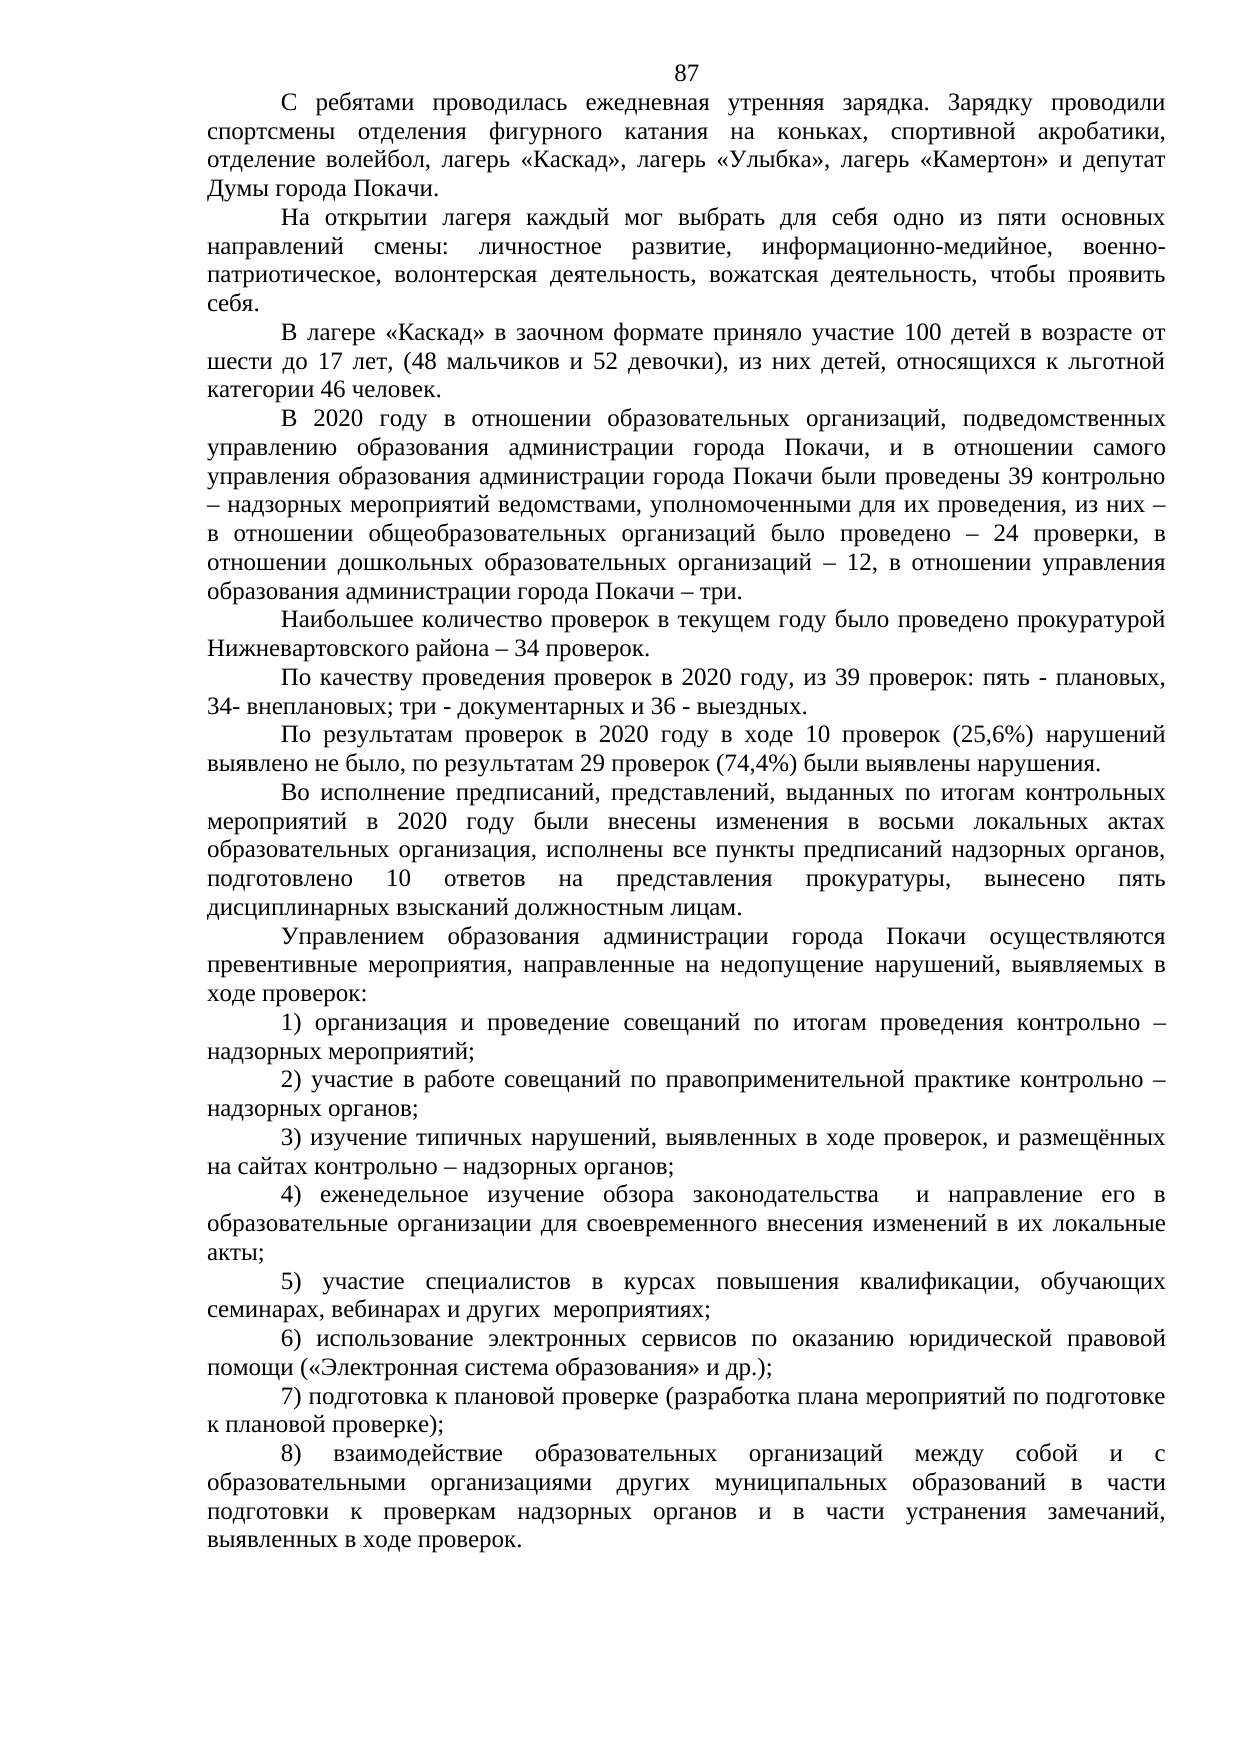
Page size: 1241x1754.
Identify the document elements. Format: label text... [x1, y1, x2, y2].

text Наибольшее количество проверок в текущем году было проведено прокуратурой Нижневартовского района – 34 проверок. [207, 604, 1167, 662]
text 7) подготовка к плановой проверке (разработка плана мероприятий по подготовке к плановой проверке); [207, 1381, 1167, 1438]
text На открытии лагеря каждый мог выбрать для себя одно из пяти основных направлений смены: личностное развитие, информационно-медийное, военно-патриотическое, волонтерская деятельность, вожатская деятельность, чтобы проявить себя. [207, 202, 1167, 317]
text 1) организация и проведение совещаний по итогам проведения контрольно – надзорных мероприятий; [207, 1007, 1167, 1064]
text В 2020 году в отношении образовательных организаций, подведомственных управлению образования администрации города Покачи, и в отношении самого управления образования администрации города Покачи были проведены 39 контрольно – надзорных мероприятий ведомствами, уполномоченными для их проведения, из них – в отношении общеобразовательных организаций было проведено – 24 проверки, в отношении дошкольных образовательных организаций – 12, в отношении управления образования администрации города Покачи – три. [207, 403, 1167, 604]
text Управлением образования администрации города Покачи осуществляются превентивные мероприятия, направленные на недопущение нарушений, выявляемых в ходе проверок: [207, 921, 1167, 1007]
text 6) использование электронных сервисов по оказанию юридической правовой помощи («Электронная система образования» и др.); [207, 1323, 1167, 1381]
text 3) изучение типичных нарушений, выявленных в ходе проверок, и размещённых на сайтах контрольно – надзорных органов; [207, 1122, 1167, 1179]
text По результатам проверок в 2020 году в ходе 10 проверок (25,6%) нарушений выявлено не было, по результатам 29 проверок (74,4%) были выявлены нарушения. [207, 719, 1167, 777]
text С ребятами проводилась ежедневная утренняя зарядка. Зарядку проводили спортсмены отделения фигурного катания на коньках, спортивной акробатики, отделение волейбол, лагерь «Каскад», лагерь «Улыбка», лагерь «Камертон» и депутат Думы города Покачи. [207, 87, 1167, 202]
text 2) участие в работе совещаний по правоприменительной практике контрольно – надзорных органов; [207, 1064, 1167, 1122]
text Во исполнение предписаний, представлений, выданных по итогам контрольных мероприятий в 2020 году были внесены изменения в восьми локальных актах образовательных организация, исполнены все пункты предписаний надзорных органов, подготовлено 10 ответов на представления прокуратуры, вынесено пять дисциплинарных взысканий должностным лицам. [207, 777, 1167, 921]
text 4) еженедельное изучение обзора законодательства и направление его в образовательные организации для своевременного внесения изменений в их локальные акты; [207, 1179, 1167, 1266]
text 8) взаимодействие образовательных организаций между собой и с образовательными организациями других муниципальных образований в части подготовки к проверкам надзорных органов и в части устранения замечаний, выявленных в ходе проверок. [207, 1438, 1167, 1553]
text В лагере «Каскад» в заочном формате приняло участие 100 детей в возрасте от шести до 17 лет, (48 мальчиков и 52 девочки), из них детей, относящихся к льготной категории 46 человек. [207, 317, 1167, 403]
text По качеству проведения проверок в 2020 году, из 39 проверок: пять - плановых, 34- внеплановых; три - документарных и 36 - выездных. [207, 662, 1167, 719]
text 5) участие специалистов в курсах повышения квалификации, обучающих семинарах, вебинарах и других мероприятиях; [207, 1266, 1167, 1323]
